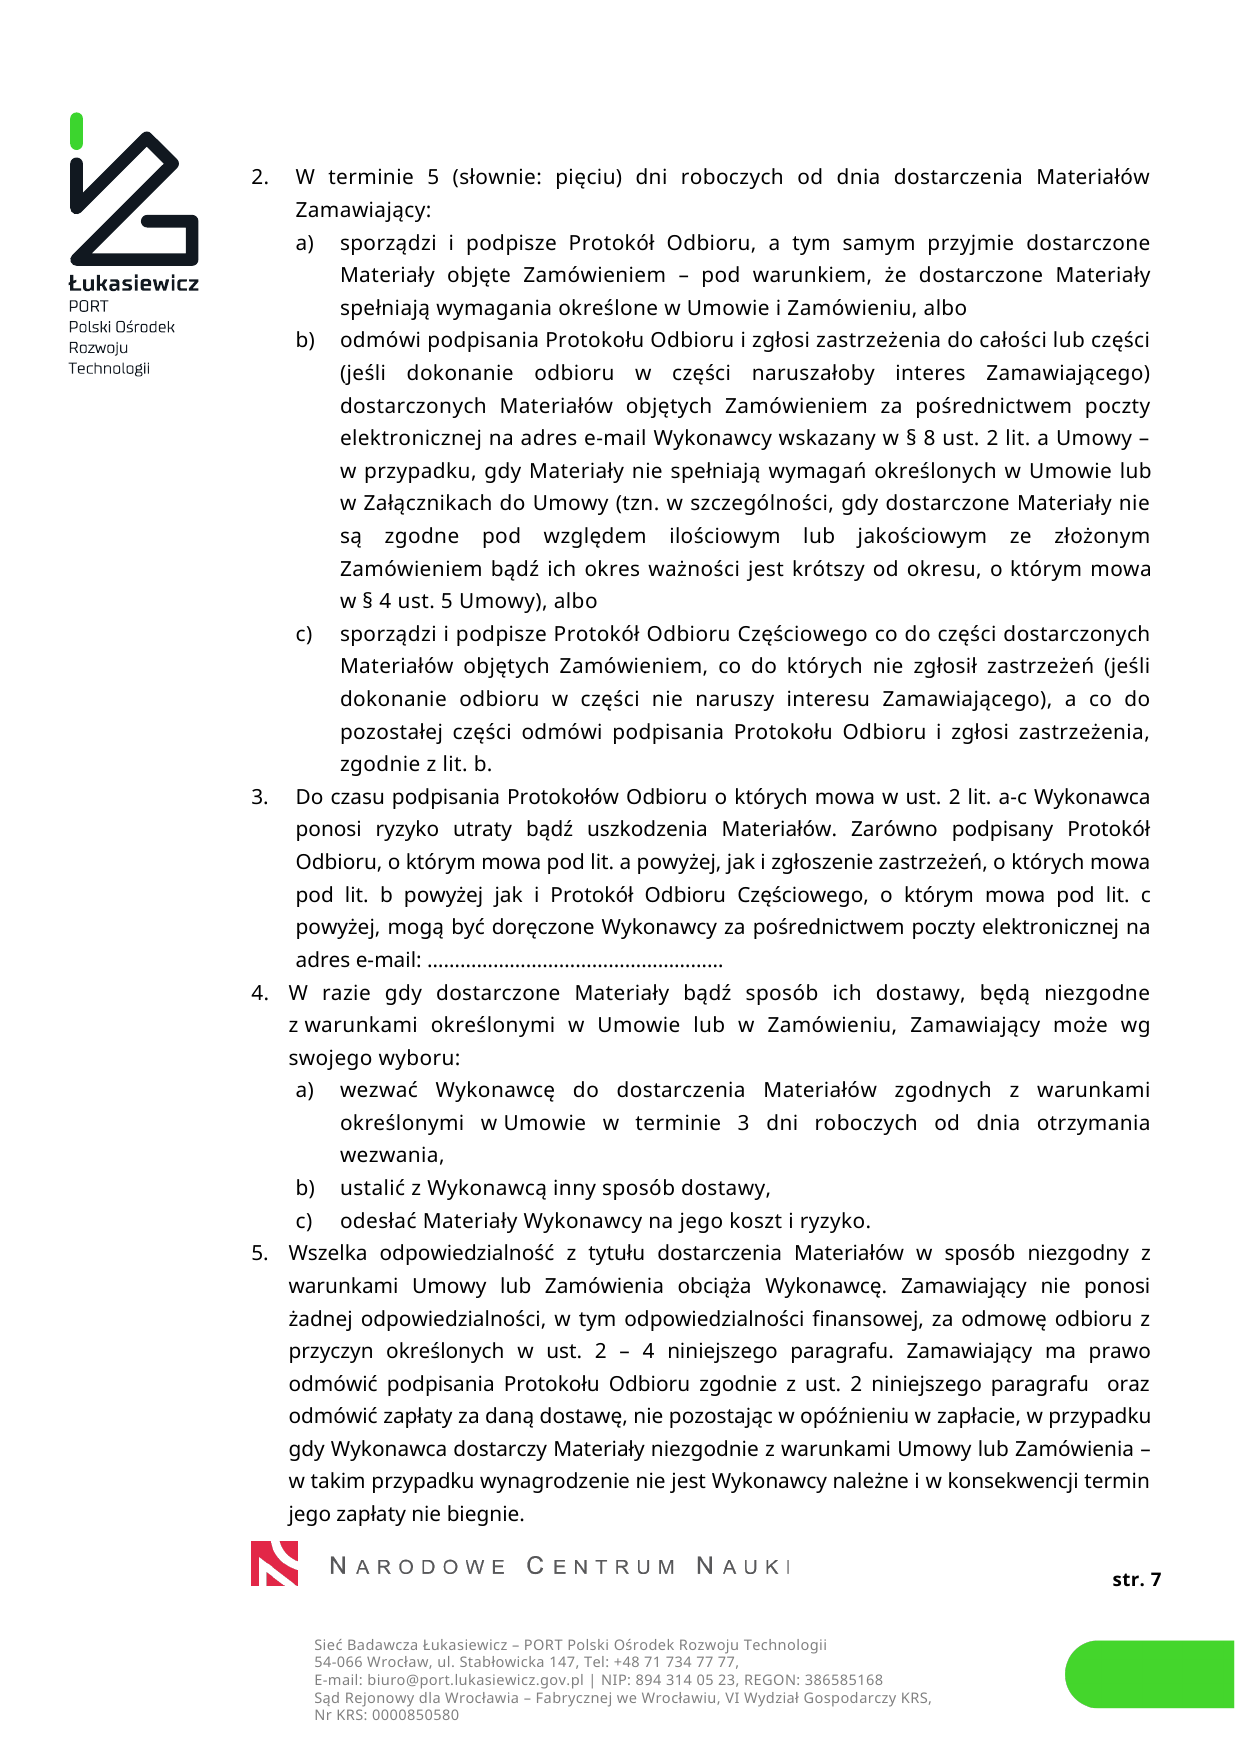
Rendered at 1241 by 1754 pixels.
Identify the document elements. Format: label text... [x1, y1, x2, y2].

list sporządzi i podpisze Protokół Odbioru, a tym samym przyjmie dostarczone Materiały objęte Zamówieniem – pod warunkiem, że dostarczone Materiały spełniają wymagania określone w Umowie i Zamówieniu, albo [295, 228, 1152, 321]
picture [1061, 1636, 1241, 1754]
list W terminie 5 (słownie: pięciu) dni roboczych od dnia dostarczenia Materiałów Zamawiający: [251, 162, 1152, 223]
list sporządzi i podpisze Protokół Odbioru Częściowego co do części dostarczonych Materiałów objętych Zamówieniem, co do których nie zgłosił zastrzeżeń (jeśli dokonanie odbioru w części nie naruszy interesu Zamawiającego), a co do pozostałej części odmówi podpisania Protokołu Odbioru i zgłosi zastrzeżenia, zgodnie z lit. b. [295, 619, 1152, 778]
picture [251, 1541, 789, 1586]
list Do czasu podpisania Protokołów Odbioru o których mowa w ust. 2 lit. a-c Wykonawca ponosi ryzyko utraty bądź uszkodzenia Materiałów. Zarówno podpisany Protokół Odbioru, o którym mowa pod lit. a powyżej, jak i zgłoszenie zastrzeżeń, o których mowa pod lit. b powyżej jak i Protokół Odbioru Częściowego, o którym mowa pod lit. c powyżej, mogą być doręczone Wykonawcy za pośrednictwem poczty elektronicznej na adres e-mail: ……………………………………………… [251, 782, 1152, 973]
list W razie gdy dostarczone Materiały bądź sposób ich dostawy, będą niezgodne z warunkami określonymi w Umowie lub w Zamówieniu, Zamawiający może wg swojego wyboru: [251, 978, 1152, 1071]
list odesłać Materiały Wykonawcy na jego koszt i ryzyko. [295, 1206, 1152, 1234]
list odmówi podpisania Protokołu Odbioru i zgłosi zastrzeżenia do całości lub części (jeśli dokonanie odbioru w części naruszałoby interes Zamawiającego) dostarczonych Materiałów objętych Zamówieniem za pośrednictwem poczty elektronicznej na adres e-mail Wykonawcy wskazany w § 8 ust. 2 lit. a Umowy – w przypadku, gdy Materiały nie spełniają wymagań określonych w Umowie lub w Załącznikach do Umowy (tzn. w szczególności, gdy dostarczone Materiały nie są zgodne pod względem ilościowym lub jakościowym ze złożonym Zamówieniem bądź ich okres ważności jest krótszy od okresu, o którym mowa w § 4 ust. 5 Umowy), albo [295, 326, 1152, 615]
list wezwać Wykonawcę do dostarczenia Materiałów zgodnych z warunkami określonymi w Umowie w terminie 3 dni roboczych od dnia otrzymania wezwania, [295, 1075, 1152, 1169]
list ustalić z Wykonawcą inny sposób dostawy, [295, 1173, 1152, 1202]
list Wszelka odpowiedzialność z tytułu dostarczenia Materiałów w sposób niezgodny z warunkami Umowy lub Zamówienia obciąża Wykonawcę. Zamawiający nie ponosi żadnej odpowiedzialności, w tym odpowiedzialności finansowej, za odmowę odbioru z przyczyn określonych w ust. 2 – 4 niniejszego paragrafu. Zamawiający ma prawo odmówić podpisania Protokołu Odbioru zgodnie z ust. 2 niniejszego paragrafu oraz odmówić zapłaty za daną dostawę, nie pozostając w opóźnieniu w zapłacie, w przypadku gdy Wykonawca dostarczy Materiały niezgodnie z warunkami Umowy lub Zamówienia – w takim przypadku wynagrodzenie nie jest Wykonawcy należne i w konsekwencji termin jego zapłaty nie biegnie. [251, 1238, 1152, 1528]
